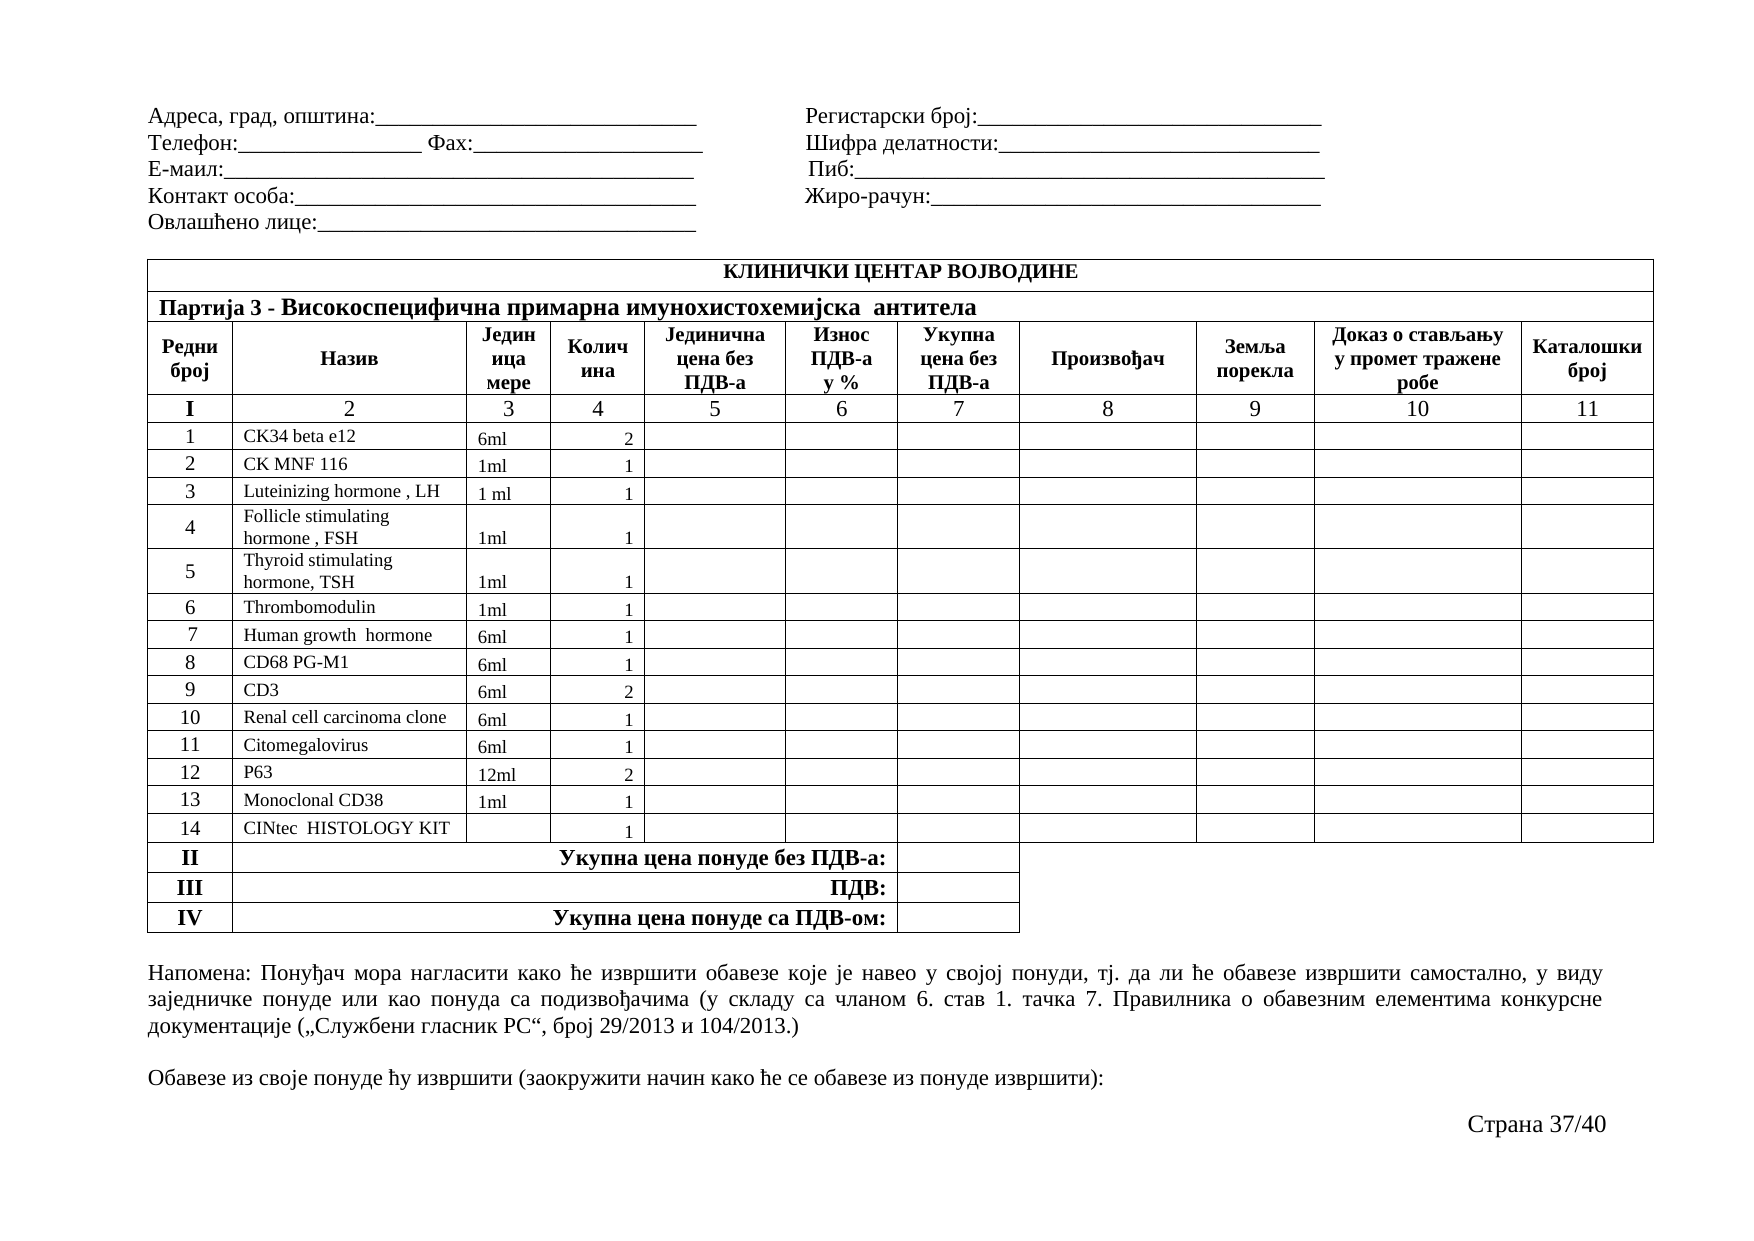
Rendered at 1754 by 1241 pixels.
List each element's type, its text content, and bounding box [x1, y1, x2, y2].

table_cell Human growth hormone [233, 621, 466, 647]
table_cell Каталошки број [1522, 322, 1653, 394]
table_cell [898, 843, 1019, 872]
table_cell [1197, 676, 1314, 702]
table_cell [645, 649, 785, 675]
table_cell [786, 704, 897, 730]
table_cell [1315, 759, 1521, 785]
table_cell [1020, 505, 1196, 548]
table_cell Thrombomodulin [233, 594, 466, 620]
table_cell [1020, 704, 1196, 730]
table_cell [898, 549, 1019, 592]
table_cell [1315, 731, 1521, 757]
table_cell [1315, 786, 1521, 812]
table_cell [898, 676, 1019, 702]
text Е-маил:_________________________________________ Пиб:_________________________________________ [148, 155, 1606, 182]
table_cell [1522, 649, 1653, 675]
table_cell [645, 450, 785, 477]
table_cell ПДВ: [233, 873, 897, 902]
table_cell Партија 3 - Високоспецифична примарна имунохистохемијска антитела [148, 292, 1653, 321]
table_cell 6 [786, 395, 897, 422]
table_cell [1020, 786, 1196, 812]
table_cell [1020, 450, 1196, 477]
table_cell Јединица мере [467, 322, 550, 394]
table_cell 1 [551, 594, 644, 620]
table_cell [898, 505, 1019, 548]
table_cell [467, 814, 550, 842]
table_cell [1315, 621, 1521, 647]
table_cell 10 [148, 704, 232, 730]
table_cell [1522, 704, 1653, 730]
table_cell [1020, 676, 1196, 702]
table_cell CD3 [233, 676, 466, 702]
text Адреса, град, општина:____________________________ Регистарски број:______________________________ [148, 103, 1606, 129]
table_cell 2 [551, 676, 644, 702]
table_cell Назив [233, 322, 466, 394]
table_cell 12 [148, 759, 232, 785]
table_cell 8 [148, 649, 232, 675]
table_cell 10 [1315, 395, 1521, 422]
table_cell Доказ о стављању у промет тражене робе [1315, 322, 1521, 394]
table_cell [786, 814, 897, 842]
table_cell 9 [148, 676, 232, 702]
table_cell 3 [148, 478, 232, 504]
table_cell [1522, 676, 1653, 702]
table_cell [1197, 814, 1314, 842]
table_cell [1020, 423, 1196, 449]
table_cell Јединична цена без ПДВ-а [645, 322, 785, 394]
table_cell [1020, 731, 1196, 757]
table_cell [1197, 731, 1314, 757]
table_cell [786, 594, 897, 620]
table_cell [1315, 450, 1521, 477]
table_cell [645, 786, 785, 812]
table_cell Citomegalovirus [233, 731, 466, 757]
table_cell Редни број [148, 322, 232, 394]
table_cell CK34 beta e12 [233, 423, 466, 449]
table_cell 1 [551, 621, 644, 647]
table_cell Follicle stimulating hormone , FSH [233, 505, 466, 548]
table_cell 4 [148, 505, 232, 548]
table_cell [1197, 621, 1314, 647]
table_cell 1 [551, 786, 644, 812]
table_cell 1ml [467, 594, 550, 620]
table_cell [1020, 478, 1196, 504]
table_cell [1315, 505, 1521, 548]
table_cell [1522, 759, 1653, 785]
table_cell [1197, 594, 1314, 620]
text Овлашћено лице:_________________________________ [148, 208, 1606, 234]
table_cell 2 [551, 759, 644, 785]
table_cell 8 [1020, 395, 1196, 422]
table_cell [1315, 676, 1521, 702]
table_cell [786, 621, 897, 647]
table_cell Luteinizing hormone , LH [233, 478, 466, 504]
table_cell [898, 649, 1019, 675]
table_cell [898, 786, 1019, 812]
table_cell [645, 704, 785, 730]
table_cell 2 [233, 395, 466, 422]
table_cell 1ml [467, 505, 550, 548]
table_cell 1 ml [467, 478, 550, 504]
table_cell 1 [551, 731, 644, 757]
table_cell P63 [233, 759, 466, 785]
table_cell [1197, 450, 1314, 477]
table_cell [645, 505, 785, 548]
table_cell 4 [551, 395, 644, 422]
table_cell 1 [551, 505, 644, 548]
text Контакт особа:___________________________________ Жиро-рачун:__________________________________ [148, 182, 1606, 208]
table_cell CK MNF 116 [233, 450, 466, 477]
text Обавезе из своје понуде ћу извршити (заокружити начин како ће се обавезе из понуде извршити): [148, 1064, 1606, 1091]
table_cell [898, 594, 1019, 620]
table_cell [1522, 621, 1653, 647]
table_cell [645, 814, 785, 842]
table_cell [786, 731, 897, 757]
table_cell 6ml [467, 621, 550, 647]
table_cell 5 [148, 549, 232, 592]
table_cell IV [148, 903, 232, 932]
text Телефон:________________ Фах:____________________ Шифра делатности:____________________________ [148, 129, 1606, 155]
table_cell [786, 786, 897, 812]
table_cell 6ml [467, 676, 550, 702]
table_cell 1 [551, 478, 644, 504]
table_cell [1020, 759, 1196, 785]
table_cell 6ml [467, 423, 550, 449]
table_cell [898, 731, 1019, 757]
table_cell 3 [467, 395, 550, 422]
table_cell 7 [148, 621, 232, 647]
table_cell 12ml [467, 759, 550, 785]
table_cell [898, 759, 1019, 785]
table_cell 13 [148, 786, 232, 812]
table_cell CD68 PG-M1 [233, 649, 466, 675]
table_cell [786, 450, 897, 477]
table_cell [1020, 814, 1196, 842]
table_cell [1020, 549, 1196, 592]
table_cell [1522, 594, 1653, 620]
table_cell [1315, 594, 1521, 620]
table_cell [645, 731, 785, 757]
table_cell [898, 704, 1019, 730]
table_cell [645, 549, 785, 592]
table_cell [786, 549, 897, 592]
table_cell [1197, 478, 1314, 504]
table_cell [645, 478, 785, 504]
table_cell Износ ПДВ-а у % [786, 322, 897, 394]
table_cell 1 [551, 450, 644, 477]
table_cell 11 [148, 731, 232, 757]
table_cell [1315, 478, 1521, 504]
table_cell [1020, 594, 1196, 620]
table_cell [1522, 549, 1653, 592]
table_cell [786, 676, 897, 702]
table_cell Земља порекла [1197, 322, 1314, 394]
table_cell 6ml [467, 731, 550, 757]
table_cell [1197, 759, 1314, 785]
table_cell 2 [148, 450, 232, 477]
table_cell 5 [645, 395, 785, 422]
table_cell 1ml [467, 786, 550, 812]
table_cell [898, 478, 1019, 504]
table_cell [1315, 814, 1521, 842]
table_cell Произвођач [1020, 322, 1196, 394]
table_cell [786, 759, 897, 785]
table_cell Количина [551, 322, 644, 394]
table_cell [645, 423, 785, 449]
table_cell [898, 450, 1019, 477]
table_cell [1197, 786, 1314, 812]
table_header КЛИНИЧКИ ЦЕНТАР ВОЈВОДИНЕ [148, 260, 1653, 291]
table_cell 6ml [467, 649, 550, 675]
table_cell CINtec HISTOLOGY KIT [233, 814, 466, 842]
table_cell [786, 505, 897, 548]
table_cell [1020, 649, 1196, 675]
table_cell [1522, 814, 1653, 842]
table_cell 1 [551, 704, 644, 730]
table_cell [1197, 423, 1314, 449]
table_cell [786, 649, 897, 675]
table_cell [1522, 478, 1653, 504]
table_cell [898, 423, 1019, 449]
table_cell I [148, 395, 232, 422]
table_cell II [148, 843, 232, 872]
table_cell [1522, 731, 1653, 757]
table_cell [898, 873, 1019, 902]
table_cell 1 [148, 423, 232, 449]
table_cell [645, 621, 785, 647]
table_cell Укупна цена понуде са ПДВ-ом: [233, 903, 897, 932]
table_cell [1522, 786, 1653, 812]
table_cell [1315, 704, 1521, 730]
text Напомена: Понуђач мора нагласити како ће извршити обавезе које је навео у својој понуди, тј. да ли ће обавезе извршити самостално, у виду заједничке понуде или као понуда са подизвођачима (у складу са чланом 6. став 1. тачка 7. Правилника о обавезним елементима конкурсне документације („Службени гласник РС“, број 29/2013 и 104/2013.) [148, 959, 1606, 1038]
table_cell [1315, 649, 1521, 675]
table_cell [1522, 505, 1653, 548]
table_cell [1020, 621, 1196, 647]
table_cell [645, 676, 785, 702]
table_cell Укупна цена понуде без ПДВ-а: [233, 843, 897, 872]
table_cell 1ml [467, 450, 550, 477]
table_cell [786, 423, 897, 449]
table_cell 2 [551, 423, 644, 449]
table_cell [645, 594, 785, 620]
table_cell [898, 903, 1019, 932]
table_cell 6ml [467, 704, 550, 730]
table_cell 7 [898, 395, 1019, 422]
table_cell [1197, 505, 1314, 548]
table_cell 1 [551, 649, 644, 675]
table_cell 14 [148, 814, 232, 842]
table_cell Monoclonal CD38 [233, 786, 466, 812]
table_cell [1197, 549, 1314, 592]
table_cell 9 [1197, 395, 1314, 422]
table_cell Renal cell carcinoma clone [233, 704, 466, 730]
table_cell 6 [148, 594, 232, 620]
table_cell [1522, 450, 1653, 477]
table_cell [1315, 423, 1521, 449]
table_cell [1197, 704, 1314, 730]
table_cell 11 [1522, 395, 1653, 422]
table_cell III [148, 873, 232, 902]
table_cell 1 [551, 549, 644, 592]
table_cell [645, 759, 785, 785]
table_cell [1197, 649, 1314, 675]
table_cell 1 [551, 814, 644, 842]
table_cell [1522, 423, 1653, 449]
table_cell [1315, 549, 1521, 592]
table_cell [898, 814, 1019, 842]
table_cell [786, 478, 897, 504]
table_cell Укупна цена без ПДВ-а [898, 322, 1019, 394]
table_cell Thyroid stimulating hormone, TSH [233, 549, 466, 592]
table_cell 1ml [467, 549, 550, 592]
table_cell [898, 621, 1019, 647]
